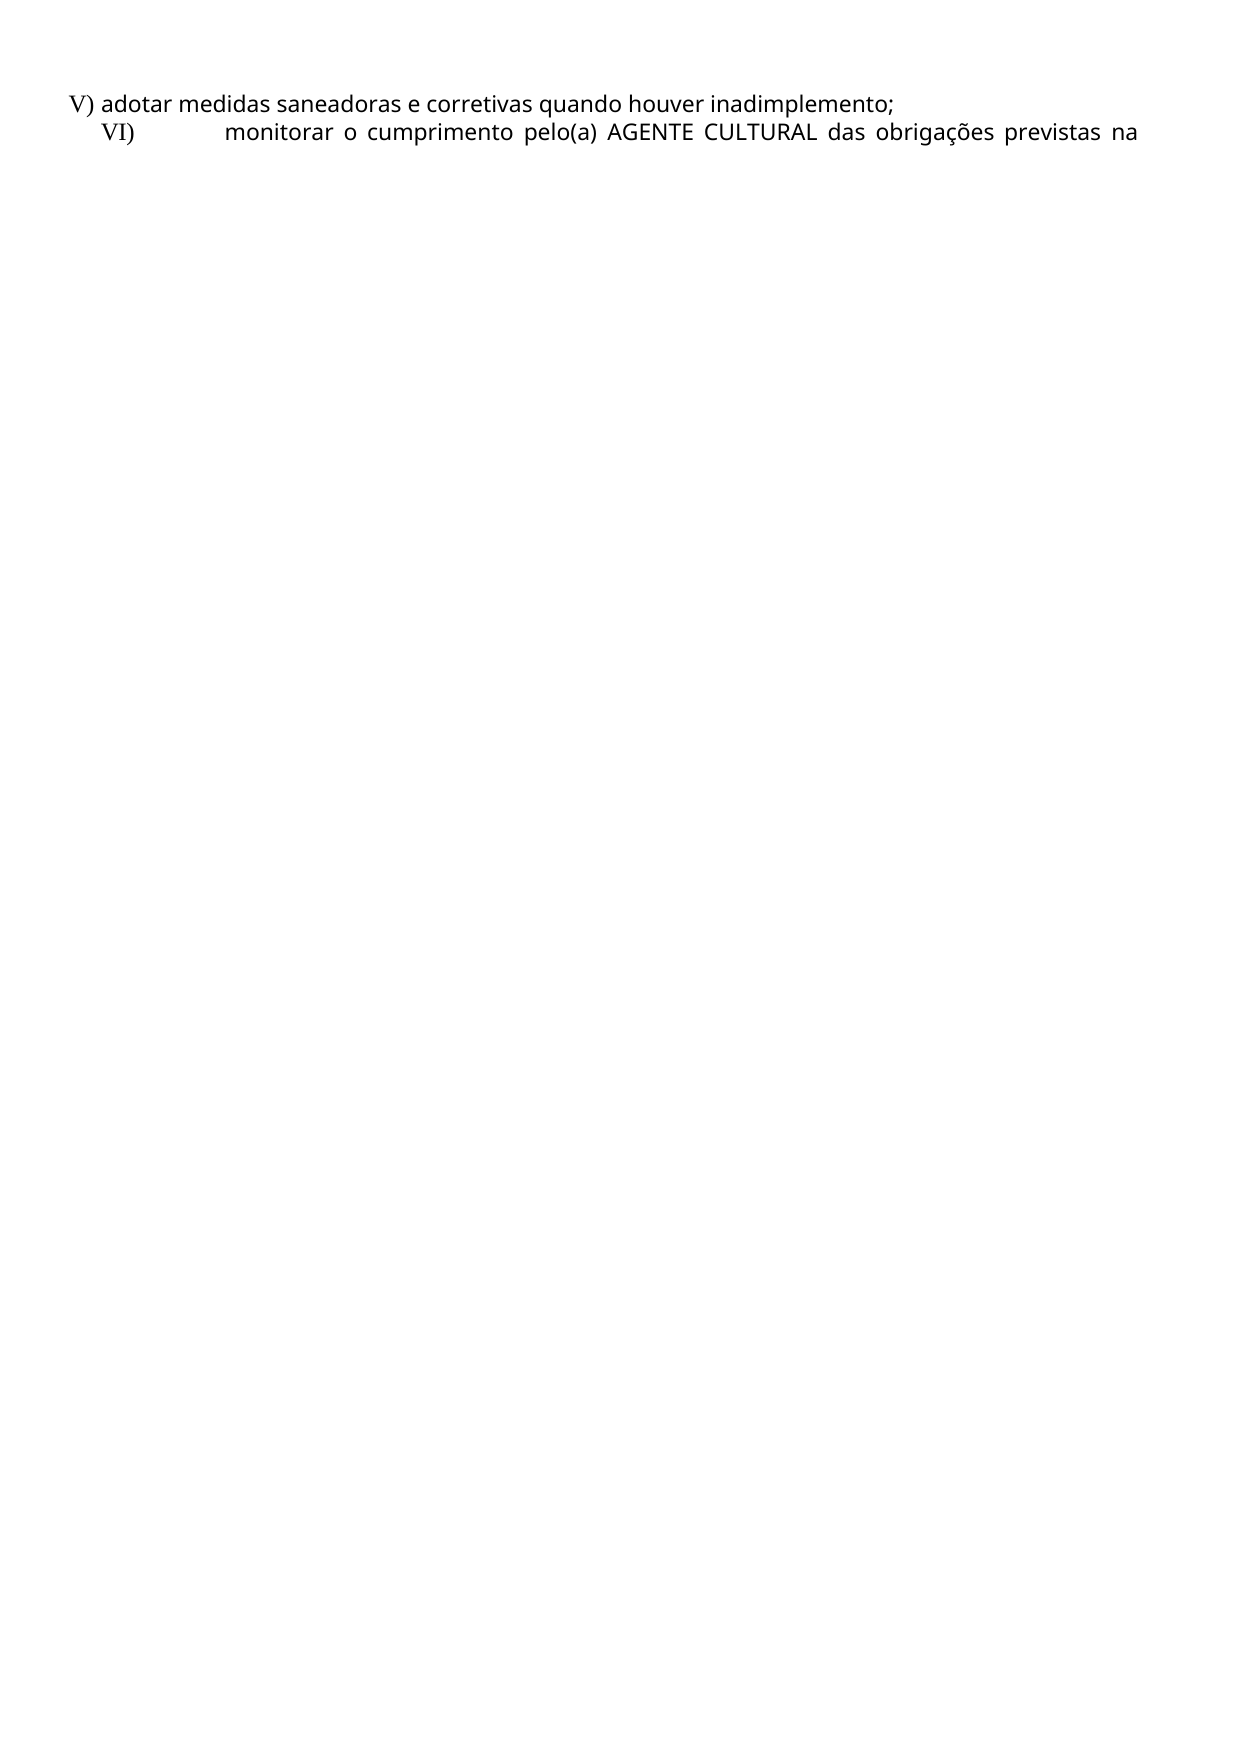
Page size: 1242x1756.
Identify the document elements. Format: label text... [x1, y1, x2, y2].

list adotar medidas saneadoras e corretivas quando houver inadimplemento; [68, 89, 1183, 118]
list monitorar o cumprimento pelo(a) AGENTE CULTURAL das obrigações previstas na [101, 118, 1183, 146]
